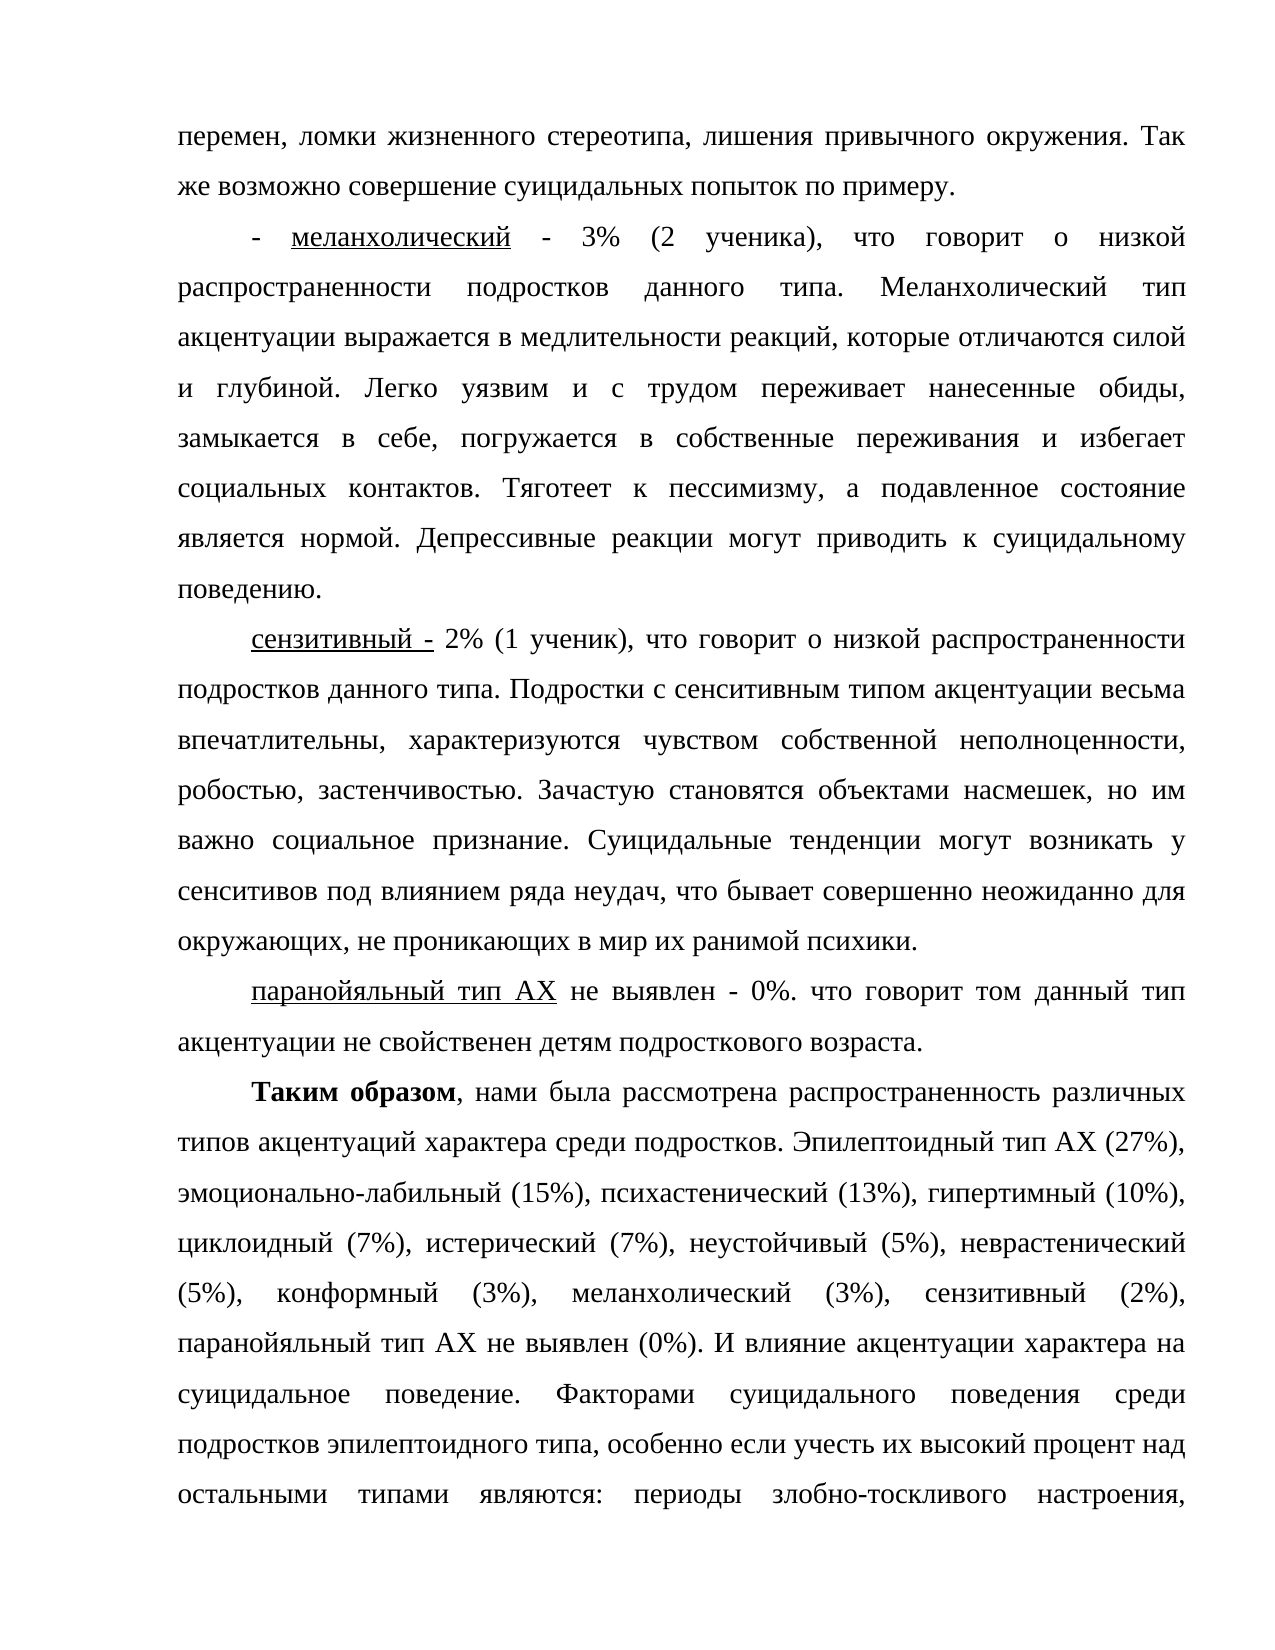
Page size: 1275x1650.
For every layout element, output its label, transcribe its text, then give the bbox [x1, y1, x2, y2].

text паранойяльный тип АХ не выявлен - 0%. что говорит том данный тип акцентуации не свойственен детям подросткового возраста. [177, 973, 1186, 1057]
text сензитивный - 2% (1 ученик), что говорит о низкой распространенности подростков данного типа. Подростки с сенситивным типом акцентуации весьма впечатлительны, характеризуются чувством собственной неполноценности, робостью, застенчивостью. Зачастую становятся объектами насмешек, но им важно социальное признание. Суицидальные тенденции могут возникать у сенситивов под влиянием ряда неудач, что бывает совершенно неожиданно для окружающих, не проникающих в мир их ранимой психики. [177, 621, 1186, 957]
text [177, 118, 1186, 202]
text - меланхолический - 3% (2 ученика), что говорит о низкой распространенности подростков данного типа. Меланхолический тип акцентуации выражается в медлительности реакций, которые отличаются силой и глубиной. Легко уязвим и с трудом переживает нанесенные обиды, замыкается в себе, погружается в собственные переживания и избегает социальных контактов. Тяготеет к пессимизму, а подавленное состояние является нормой. Депрессивные реакции могут приводить к суицидальному поведению. [177, 219, 1186, 604]
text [177, 1074, 1186, 1510]
